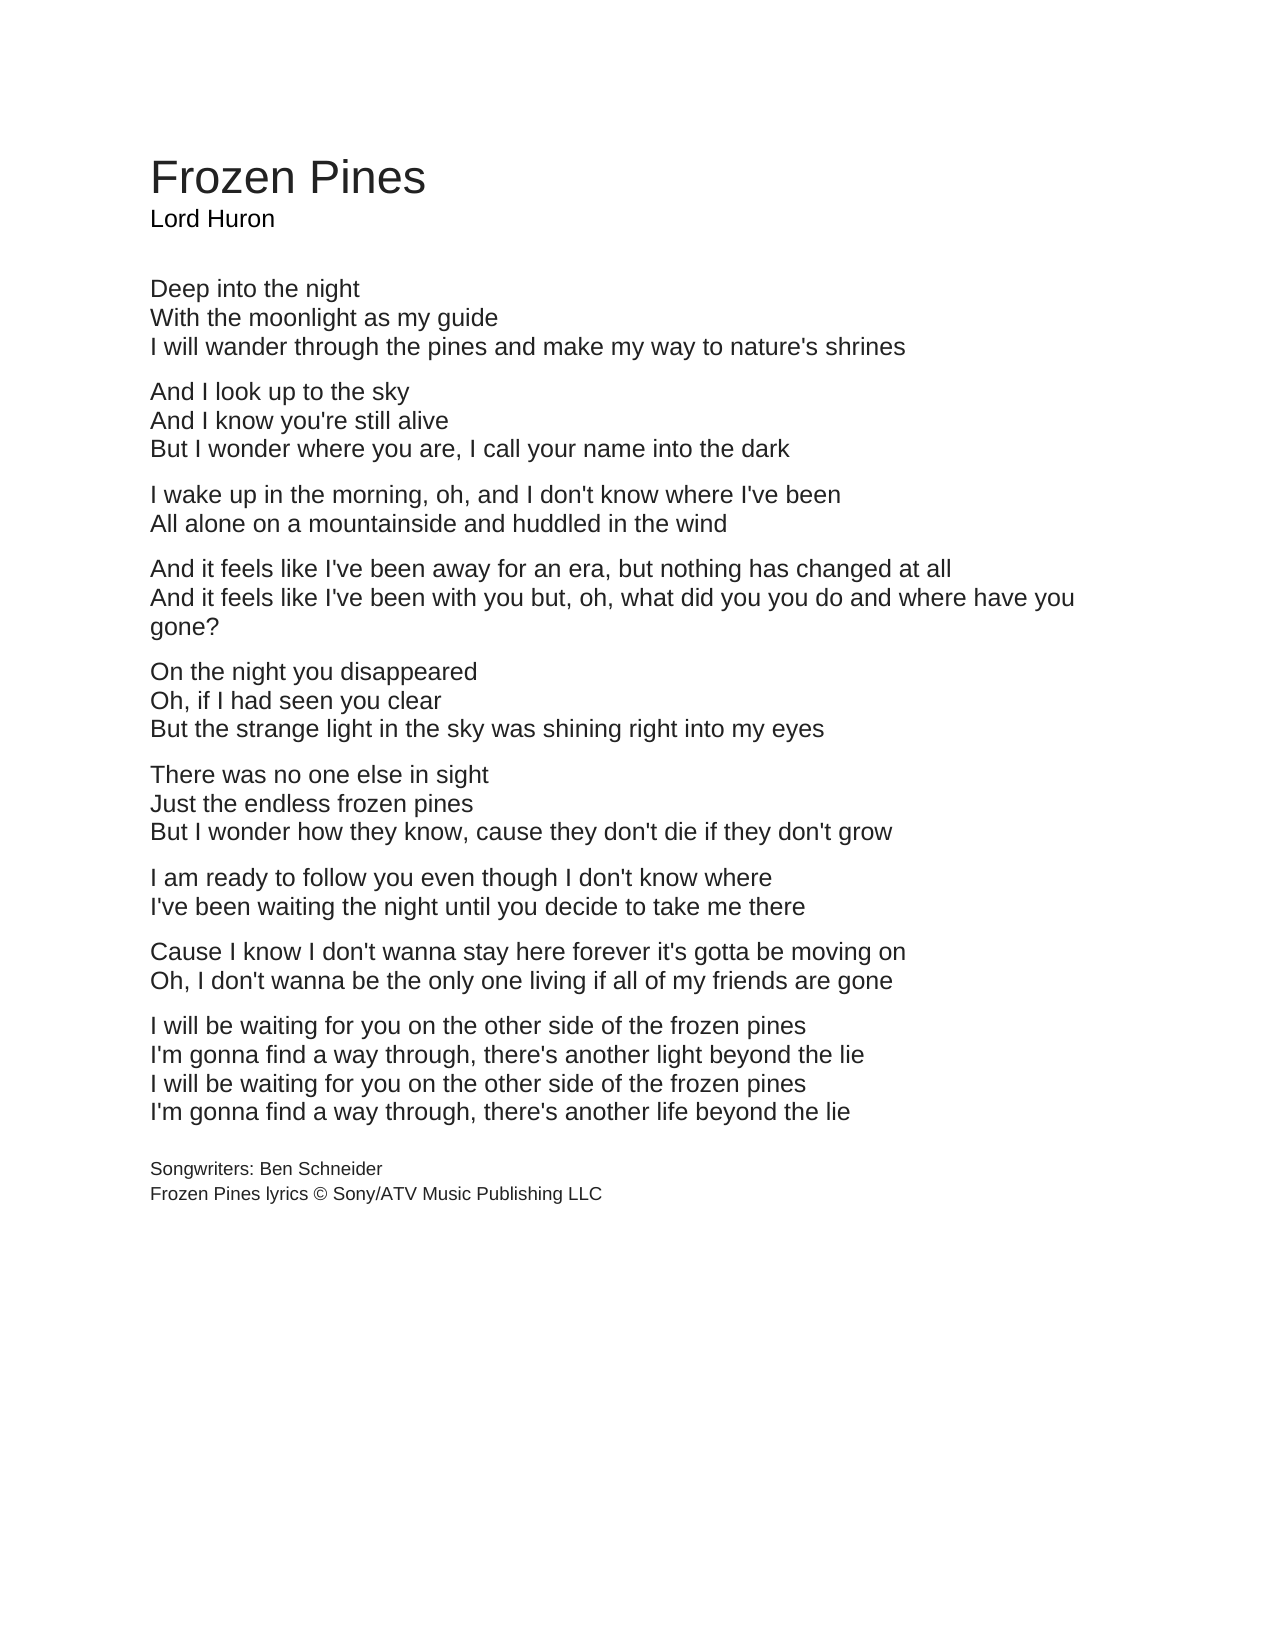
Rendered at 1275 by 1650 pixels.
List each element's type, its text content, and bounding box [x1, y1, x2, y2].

text Songwriters: Ben Schneider [150, 1155, 1125, 1180]
text On the night you disappeared Oh, if I had seen you clear But the strange light in the sky was shining right into my eyes [150, 657, 1125, 743]
text And I look up to the sky And I know you're still alive But I wonder where you are, I call your name into the dark [150, 377, 1125, 463]
text I am ready to follow you even though I don't know where I've been waiting the night until you decide to take me there [150, 863, 1125, 920]
text Frozen Pines [150, 150, 1125, 204]
text Deep into the night With the moonlight as my guide I will wander through the pines and make my way to nature's shrines [150, 274, 1125, 360]
text Frozen Pines lyrics © Sony/ATV Music Publishing LLC [150, 1180, 1125, 1205]
text Cause I know I don't wanna stay here forever it's gotta be moving on Oh, I don't wanna be the only one living if all of my friends are gone [150, 937, 1125, 994]
text Lord Huron [150, 204, 1125, 233]
text I wake up in the morning, oh, and I don't know where I've been All alone on a mountainside and huddled in the wind [150, 480, 1125, 537]
text There was no one else in sight Just the endless frozen pines But I wonder how they know, cause they don't die if they don't grow [150, 760, 1125, 846]
text And it feels like I've been away for an era, but nothing has changed at all And it feels like I've been with you but, oh, what did you you do and where have you gone? [150, 554, 1125, 640]
text I will be waiting for you on the other side of the frozen pines I'm gonna find a way through, there's another light beyond the lie I will be waiting for you on the other side of the frozen pines I'm gonna find a way through, there's another life beyond the lie [150, 1011, 1125, 1126]
